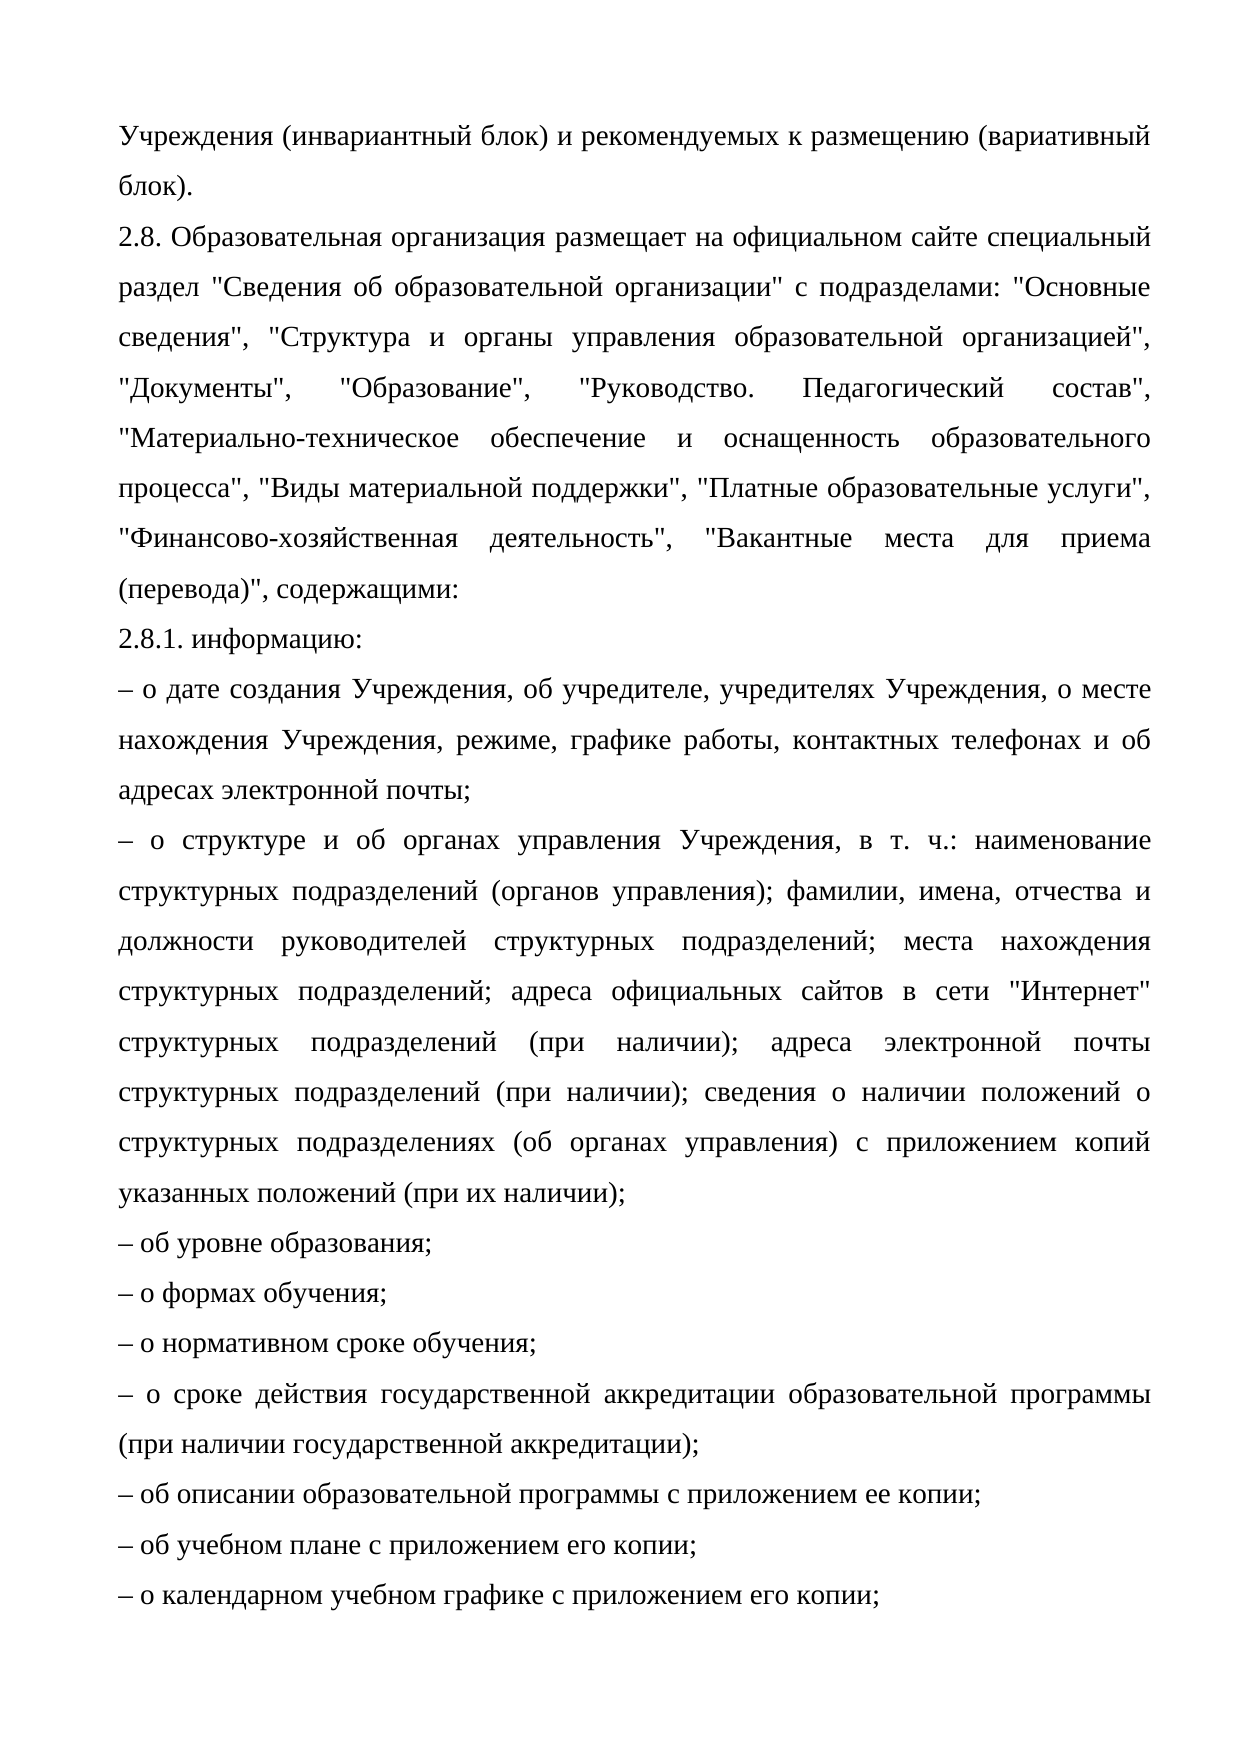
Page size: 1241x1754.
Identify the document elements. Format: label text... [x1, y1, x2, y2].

text – о дате создания Учреждения, об учредителе, учредителях Учреждения, о месте нахождения Учреждения, режиме, графике работы, контактных телефонах и об адресах электронной почты; [118, 672, 1152, 806]
text – об уровне образования; [118, 1225, 1152, 1258]
text 2.8. Образовательная организация размещает на официальном сайте специальный раздел "Сведения об образовательной организации" с подразделами: "Основные сведения", "Структура и органы управления образовательной организацией", "Документы", "Образование", "Руководство. Педагогический состав", "Материально-техническое обеспечение и оснащенность образовательного процесса", "Виды материальной поддержки", "Платные образовательные услуги", "Финансово-хозяйственная деятельность", "Вакантные места для приема (перевода)", содержащими: [118, 219, 1152, 604]
text – об описании образовательной программы с приложением ее копии; [118, 1477, 1152, 1510]
text – о структуре и об органах управления Учреждения, в т. ч.: наименование структурных подразделений (органов управления); фамилии, имена, отчества и должности руководителей структурных подразделений; места нахождения структурных подразделений; адреса официальных сайтов в сети "Интернет" структурных подразделений (при наличии); адреса электронной почты структурных подразделений (при наличии); сведения о наличии положений о структурных подразделениях (об органах управления) с приложением копий указанных положений (при их наличии); [118, 822, 1152, 1208]
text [118, 118, 1152, 202]
text – о календарном учебном графике с приложением его копии; [118, 1577, 1152, 1611]
text – о сроке действия государственной аккредитации образовательной программы (при наличии государственной аккредитации); [118, 1376, 1152, 1460]
text 2.8.1. информацию: [118, 621, 1152, 655]
text – о нормативном сроке обучения; [118, 1326, 1152, 1359]
text – о формах обучения; [118, 1275, 1152, 1309]
text – об учебном плане с приложением его копии; [118, 1527, 1152, 1560]
